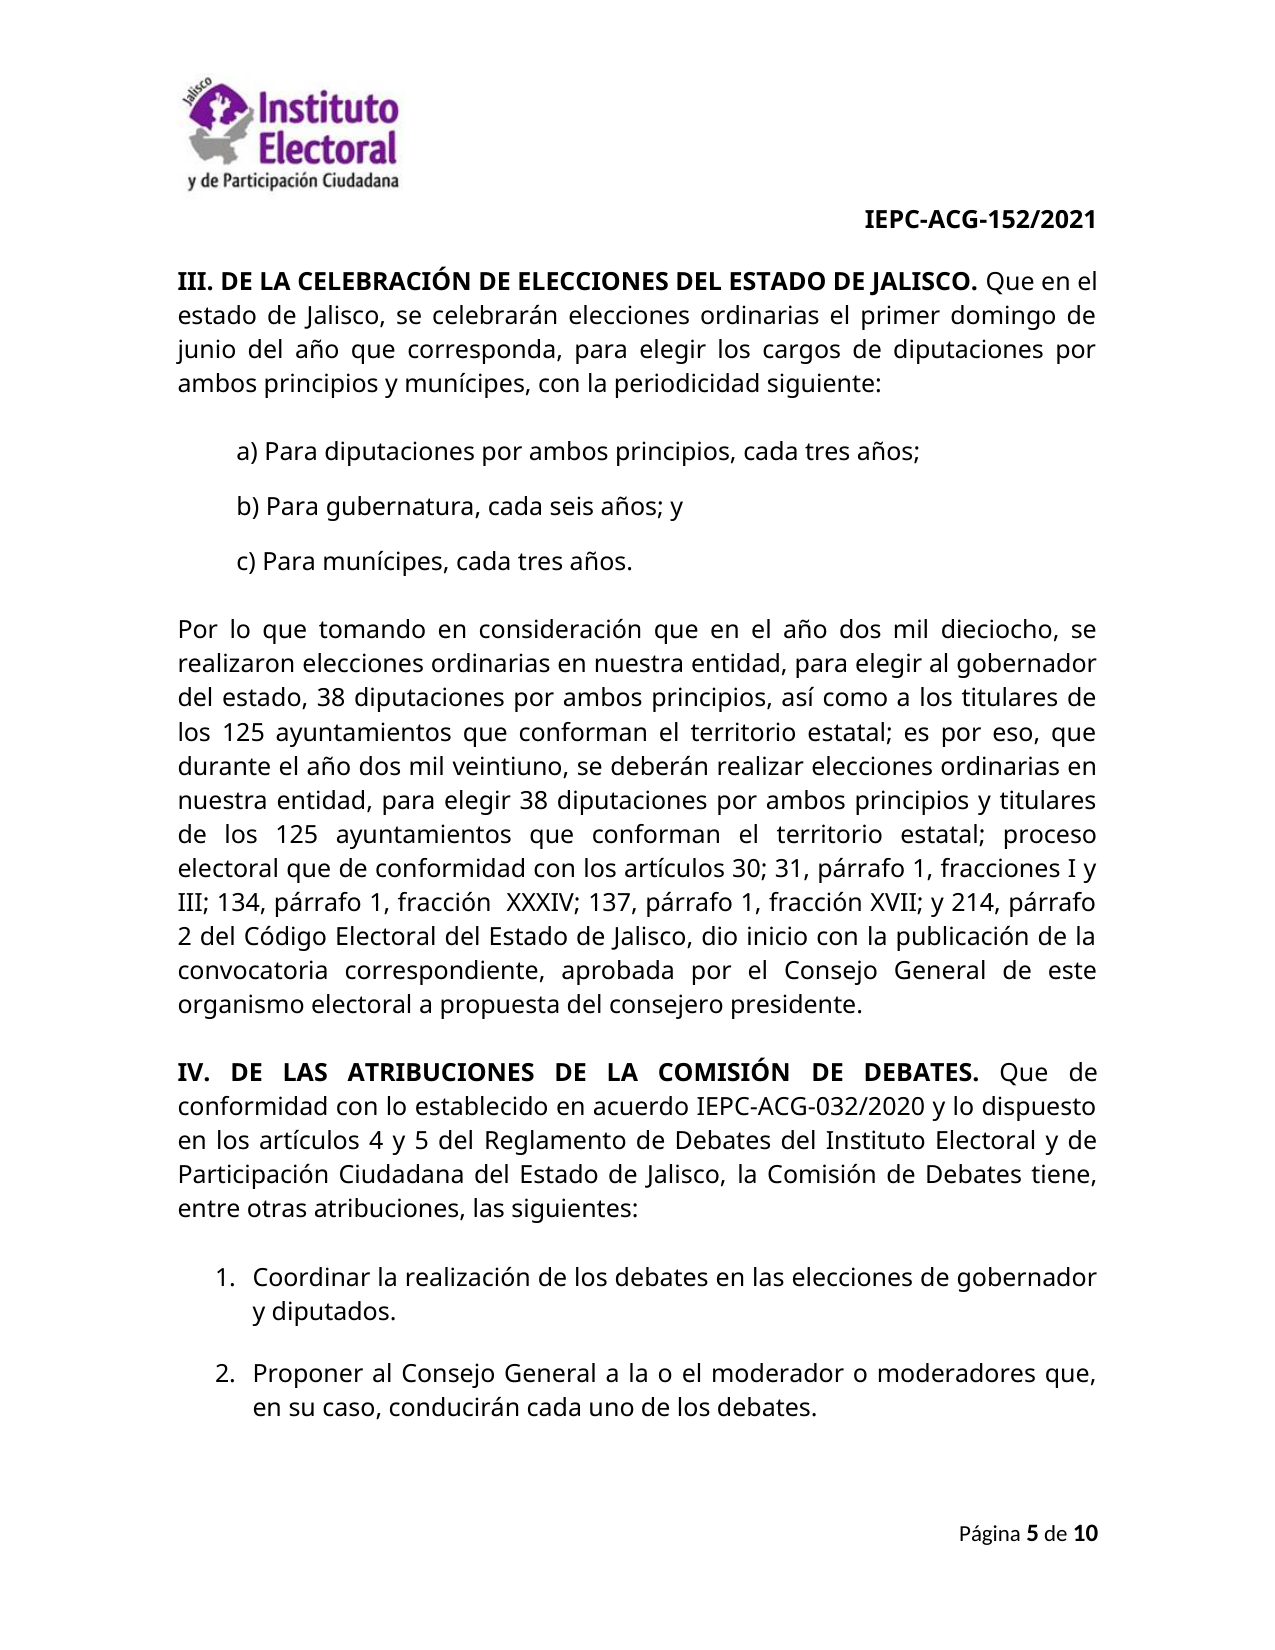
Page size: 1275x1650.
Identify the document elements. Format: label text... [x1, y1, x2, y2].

text Por lo que tomando en consideración que en el año dos mil dieciocho, se realizaron elecciones ordinarias en nuestra entidad, para elegir al gobernador del estado, 38 diputaciones por ambos principios, así como a los titulares de los 125 ayuntamientos que conforman el territorio estatal; es por eso, que durante el año dos mil veintiuno, se deberán realizar elecciones ordinarias en nuestra entidad, para elegir 38 diputaciones por ambos principios y titulares de los 125 ayuntamientos que conforman el territorio estatal; proceso electoral que de conformidad con los artículos 30; 31, párrafo 1, fracciones I y III; 134, párrafo 1, fracción XXXIV; 137, párrafo 1, fracción XVII; y 214, párrafo 2 del Código Electoral del Estado de Jalisco, dio inicio con la publicación de la convocatoria correspondiente, aprobada por el Consejo General de este organismo electoral a propuesta del consejero presidente. [177, 612, 1098, 1021]
text c) Para munícipes, cada tres años. [236, 544, 1098, 578]
text a) Para diputaciones por ambos principios, cada tres años; [236, 434, 1098, 468]
text III. DE LA CELEBRACIÓN DE ELECCIONES DEL ESTADO DE JALISCO. Que en el estado de Jalisco, se celebrarán elecciones ordinarias el primer domingo de junio del año que corresponda, para elegir los cargos de diputaciones por ambos principios y munícipes, con la periodicidad siguiente: [177, 264, 1098, 400]
text IV. DE LAS ATRIBUCIONES DE LA COMISIÓN DE DEBATES. Que de conformidad con lo establecido en acuerdo IEPC-ACG-032/2020 y lo dispuesto en los artículos 4 y 5 del Reglamento de Debates del Instituto Electoral y de Participación Ciudadana del Estado de Jalisco, la Comisión de Debates tiene, entre otras atribuciones, las siguientes: [177, 1055, 1098, 1225]
picture [177, 73, 406, 202]
text b) Para gubernatura, cada seis años; y [236, 489, 1098, 523]
list Coordinar la realización de los debates en las elecciones de gobernador y diputados. [215, 1259, 1098, 1327]
list Proponer al Consejo General a la o el moderador o moderadores que, en su caso, conducirán cada uno de los debates. [215, 1355, 1098, 1423]
